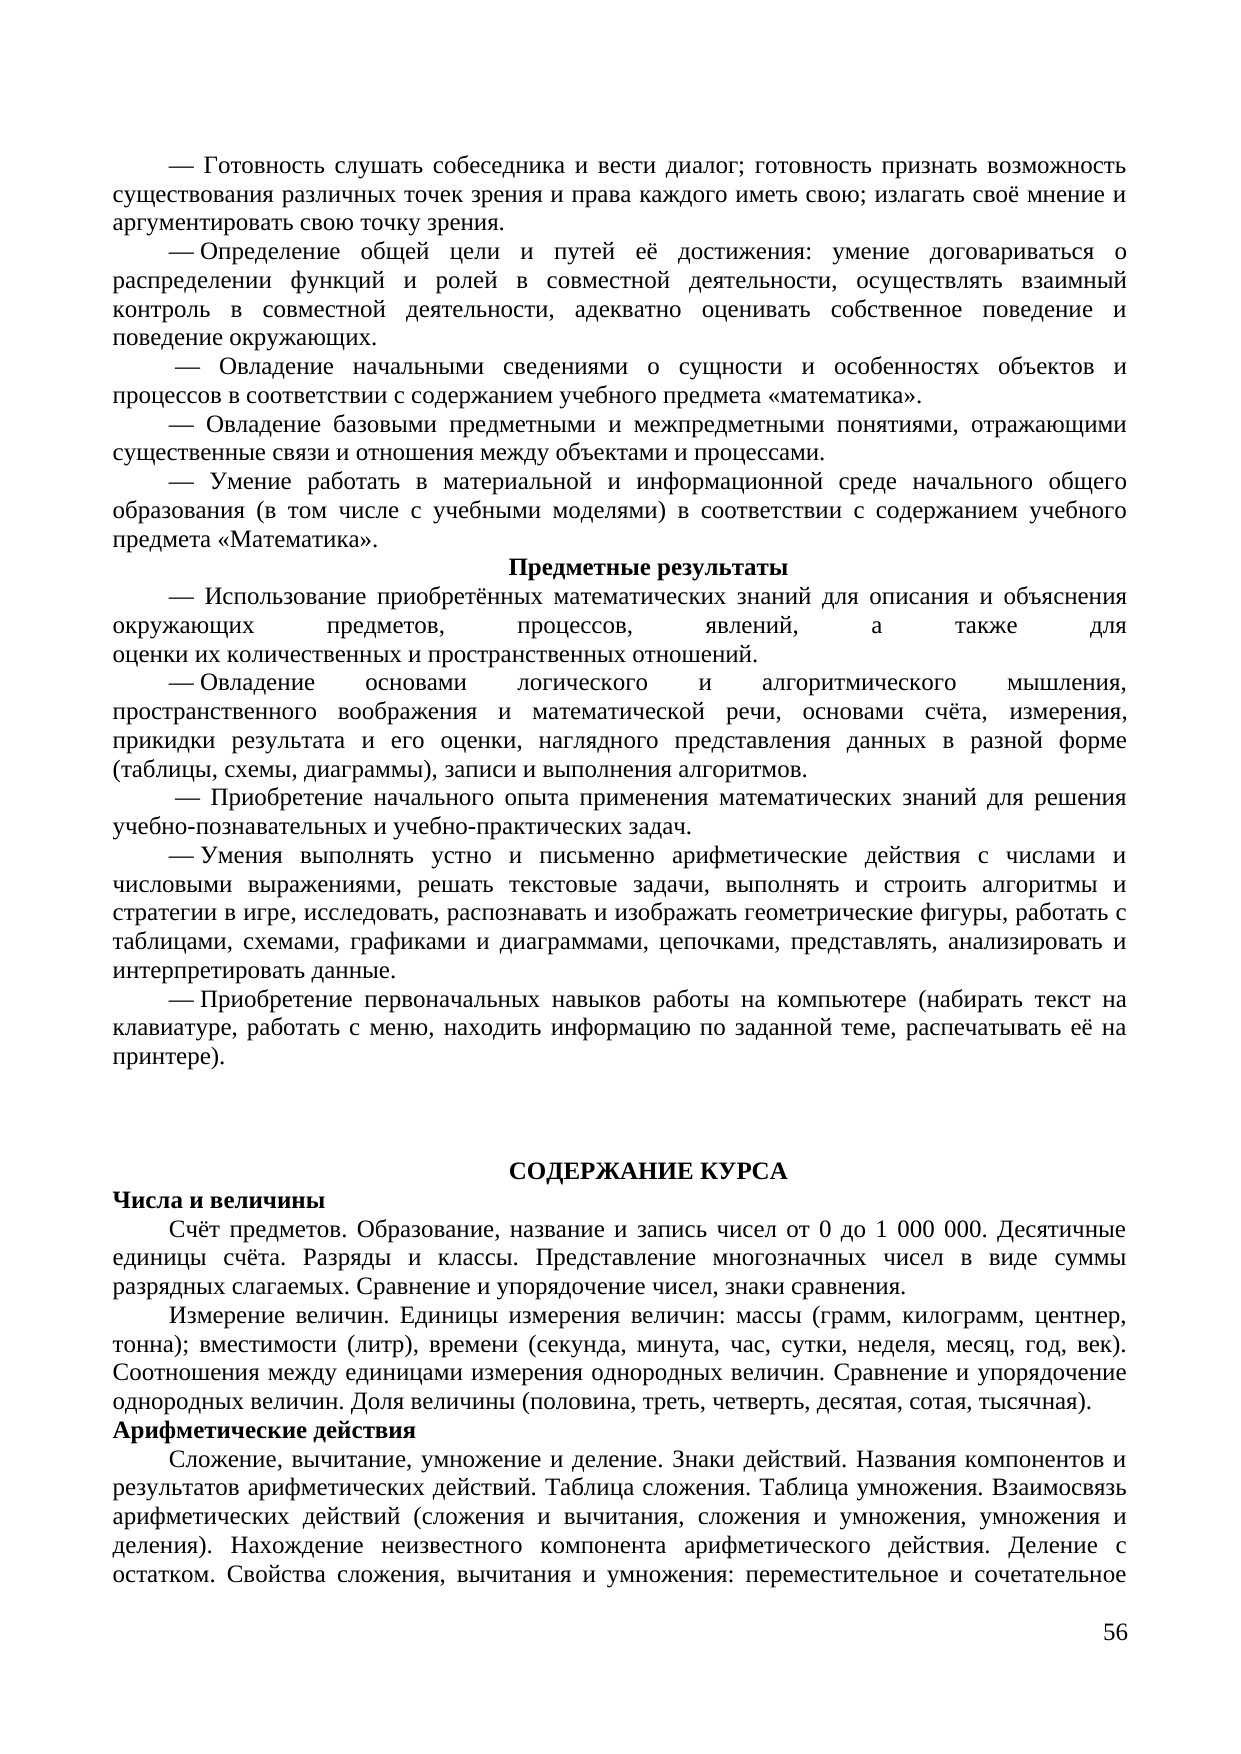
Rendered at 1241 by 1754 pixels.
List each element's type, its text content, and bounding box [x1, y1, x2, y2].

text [112, 1444, 1128, 1587]
text — Определение общей цели и путей её достижения: умение договариваться о распределении функций и ролей в совместной деятельности, осуществлять взаимный контроль в совместной деятельности, адекватно оценивать собственное поведение и поведение окружающих. [112, 236, 1128, 351]
text Арифметические действия [112, 1415, 1128, 1444]
text — Овладение основами логического и алгоритмического мышления, пространственного воображения и математической речи, основами счёта, измерения, прикидки результата и его оценки, наглядного представления данных в разной форме (таблицы, схемы, диаграммы), записи и выполнения алгоритмов. [112, 667, 1128, 782]
text — Умение работать в материальной и информационной среде начального общего образования (в том числе с учебными моделями) в соответствии с содержанием учебного предмета «Математика». [112, 466, 1128, 552]
text — Приобретение начального опыта применения математических знаний для решения учебно-познавательных и учебно-практических задач. [112, 782, 1128, 840]
text СОДЕРЖАНИЕ КУРСА [112, 1156, 1128, 1185]
text — Использование приобретённых математических знаний для описания и объяснения окружающих предметов, процессов, явлений, а также для оценки их количественных и пространственных отношений. [112, 581, 1128, 667]
text Измерение величин. Единицы измерения величин: массы (грамм, килограмм, центнер, тонна); вместимости (литр), времени (секунда, минута, час, сутки, неделя, месяц, год, век). Соотношения между единицами измерения однородных величин. Сравнение и упорядочение однородных величин. Доля величины (половина, треть, четверть, десятая, сотая, тысячная). [112, 1300, 1128, 1415]
text — Приобретение первоначальных навыков работы на компьютере (набирать текст на клавиатуре, работать с меню, находить информацию по заданной теме, распечатывать её на принтере). [112, 984, 1128, 1070]
text Предметные результаты [112, 552, 1128, 581]
text Счёт предметов. Образование, название и запись чисел от 0 до 1 000 000. Десятичные единицы счёта. Разряды и классы. Представление многозначных чисел в виде суммы разрядных слагаемых. Сравнение и упорядочение чисел, знаки сравнения. [112, 1214, 1128, 1300]
text — Овладение базовыми предметными и межпредметными понятиями, отражающими существенные связи и отношения между объектами и процессами. [112, 409, 1128, 466]
text — Умения выполнять устно и письменно арифметические действия с числами и числовыми выражениями, решать текстовые задачи, выполнять и строить алгоритмы и стратегии в игре, исследовать, распознавать и изображать геометрические фигуры, работать с таблицами, схемами, графиками и диаграммами, цепочками, представлять, анализировать и интерпретировать данные. [112, 840, 1128, 984]
text — Овладение начальными сведениями о сущности и особенностях объектов и процессов в соответствии с содержанием учебного предмета «математика». [112, 351, 1128, 409]
text — Готовность слушать собеседника и вести диалог; готовность признать возможность существования различных точек зрения и права каждого иметь свою; излагать своё мнение и аргументировать свою точку зрения. [112, 150, 1128, 236]
text Числа и величины [112, 1185, 1128, 1214]
